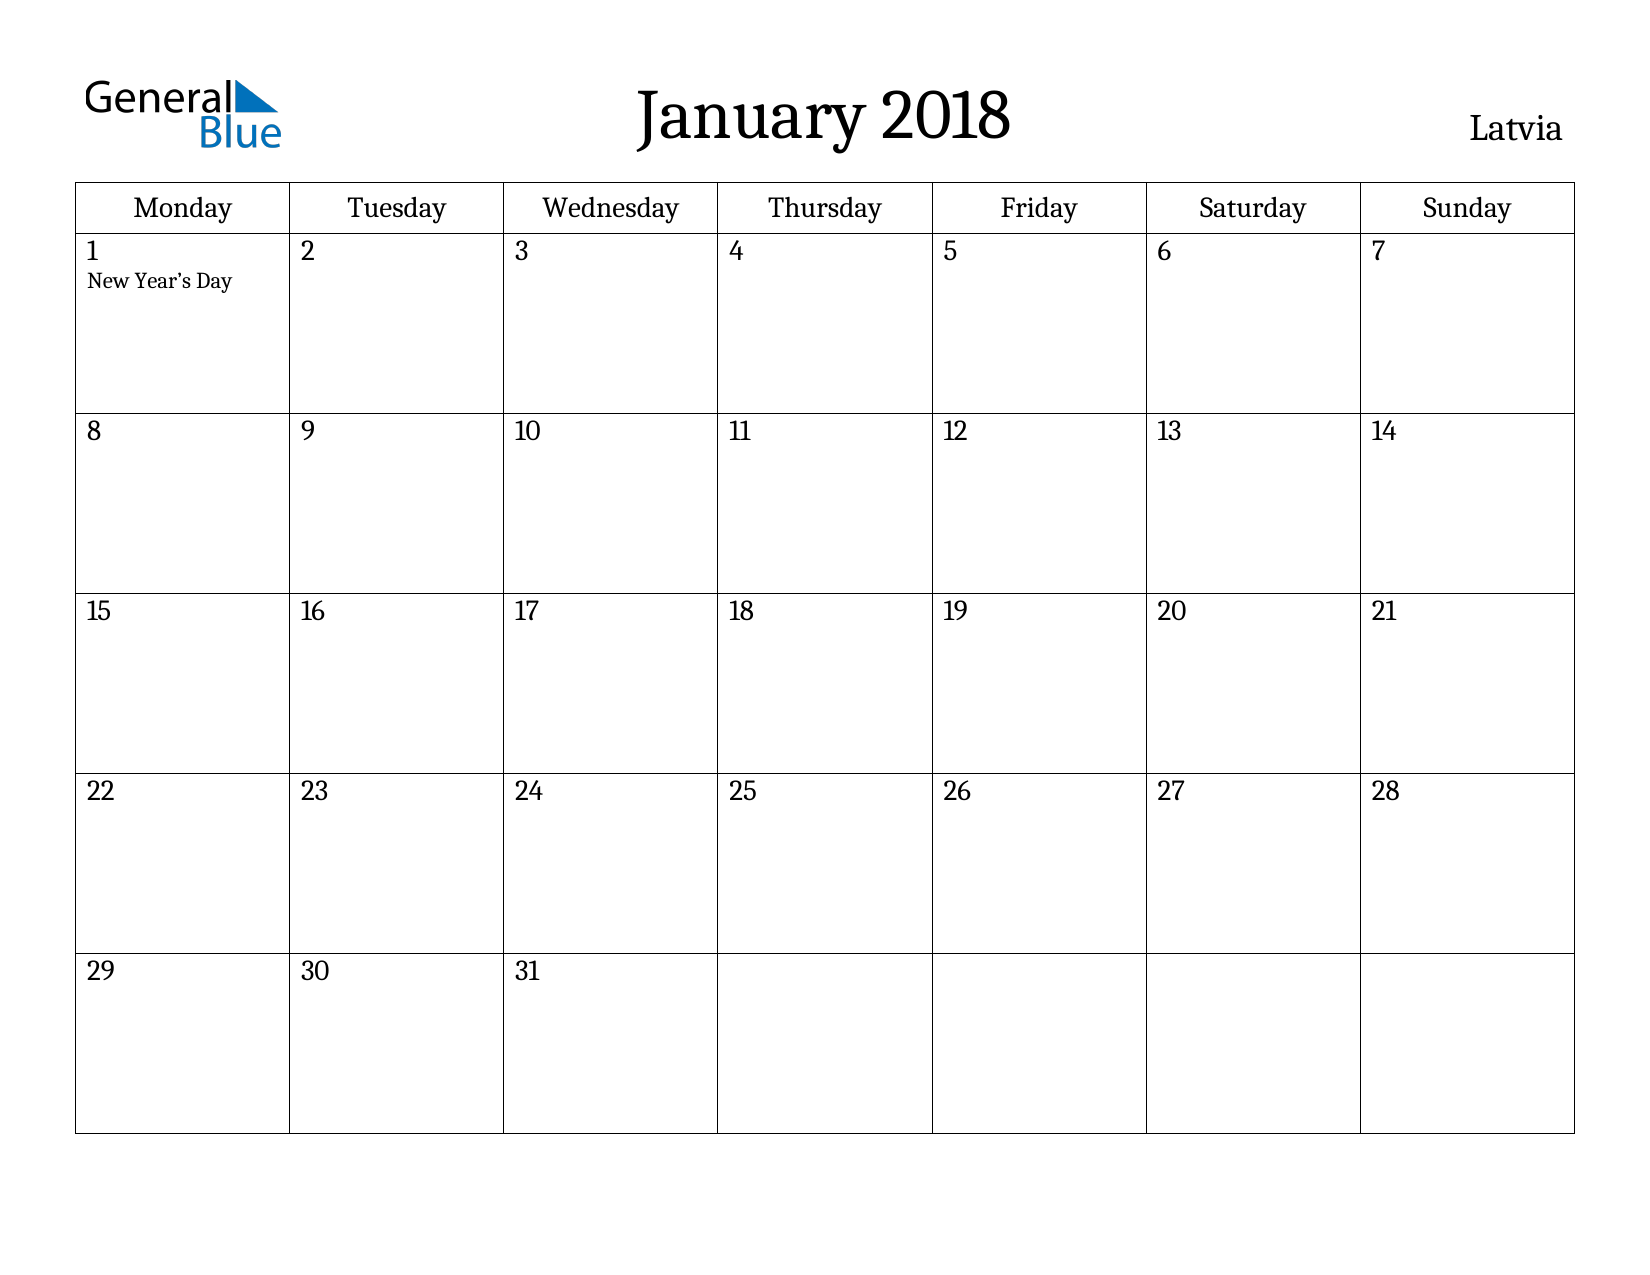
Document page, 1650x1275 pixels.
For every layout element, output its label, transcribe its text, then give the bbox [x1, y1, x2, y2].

table_cell [504, 627, 717, 773]
table_cell 6 [1147, 234, 1360, 267]
table_cell 21 [1361, 594, 1574, 627]
table_cell [933, 954, 1146, 987]
table_cell 16 [290, 594, 503, 627]
table_cell [76, 988, 289, 1133]
table_cell Monday [76, 183, 289, 233]
table_cell 7 [1361, 234, 1574, 267]
table_cell 17 [504, 594, 717, 627]
table_cell 29 [76, 954, 289, 987]
table_cell [76, 808, 289, 953]
table_cell [933, 808, 1146, 953]
table_cell 12 [933, 414, 1146, 447]
table_cell 4 [718, 234, 932, 267]
table_cell [290, 627, 503, 773]
table_cell 31 [504, 954, 717, 987]
table_cell 23 [290, 774, 503, 807]
table_cell [1361, 448, 1574, 593]
table_cell [1147, 448, 1360, 593]
table_cell [504, 988, 717, 1133]
table_cell [76, 627, 289, 773]
table_cell 11 [718, 414, 932, 447]
table_cell Tuesday [290, 183, 503, 233]
table_cell [504, 448, 717, 593]
table_cell [1361, 808, 1574, 953]
table_cell [718, 954, 932, 987]
table_cell [1361, 954, 1574, 987]
table_cell 18 [718, 594, 932, 627]
table_cell 14 [1361, 414, 1574, 447]
table_cell [1147, 267, 1360, 413]
table_cell [1147, 954, 1360, 987]
table_cell New Year’s Day [76, 267, 289, 413]
table_cell 13 [1147, 414, 1360, 447]
table_cell [290, 448, 503, 593]
table_header [76, 75, 503, 182]
table_cell Friday [933, 183, 1146, 233]
table_cell [76, 448, 289, 593]
table_cell [504, 808, 717, 953]
table_cell [933, 448, 1146, 593]
table_cell [718, 267, 932, 413]
table_cell [504, 267, 717, 413]
table_cell [718, 988, 932, 1133]
table_cell 3 [504, 234, 717, 267]
table_cell 26 [933, 774, 1146, 807]
table_cell [933, 627, 1146, 773]
table_cell [1147, 627, 1360, 773]
table_cell 1 [76, 234, 289, 267]
table_cell [718, 627, 932, 773]
table_cell [933, 988, 1146, 1133]
table_cell 19 [933, 594, 1146, 627]
table_cell 5 [933, 234, 1146, 267]
table_cell 25 [718, 774, 932, 807]
table_cell [933, 267, 1146, 413]
table_cell 8 [76, 414, 289, 447]
table_cell 28 [1361, 774, 1574, 807]
table_cell [718, 808, 932, 953]
table_cell 10 [504, 414, 717, 447]
table_cell 22 [76, 774, 289, 807]
table_cell [290, 808, 503, 953]
table_cell Saturday [1147, 183, 1360, 233]
table_cell [1361, 627, 1574, 773]
table_cell [1147, 808, 1360, 953]
table_cell Thursday [718, 183, 932, 233]
table_header January 2018 [504, 75, 1146, 182]
table_cell [290, 988, 503, 1133]
table_cell [1361, 267, 1574, 413]
table_cell Sunday [1361, 183, 1574, 233]
table_cell 24 [504, 774, 717, 807]
table_cell Wednesday [504, 183, 717, 233]
table_cell 30 [290, 954, 503, 987]
table_cell 27 [1147, 774, 1360, 807]
table_cell 20 [1147, 594, 1360, 627]
table_cell [1147, 988, 1360, 1133]
table_cell 15 [76, 594, 289, 627]
table_cell [290, 267, 503, 413]
table_cell [718, 448, 932, 593]
table_header Latvia [1146, 75, 1574, 182]
table_cell [1361, 988, 1574, 1133]
picture [86, 80, 281, 148]
table_cell 2 [290, 234, 503, 267]
table_cell 9 [290, 414, 503, 447]
